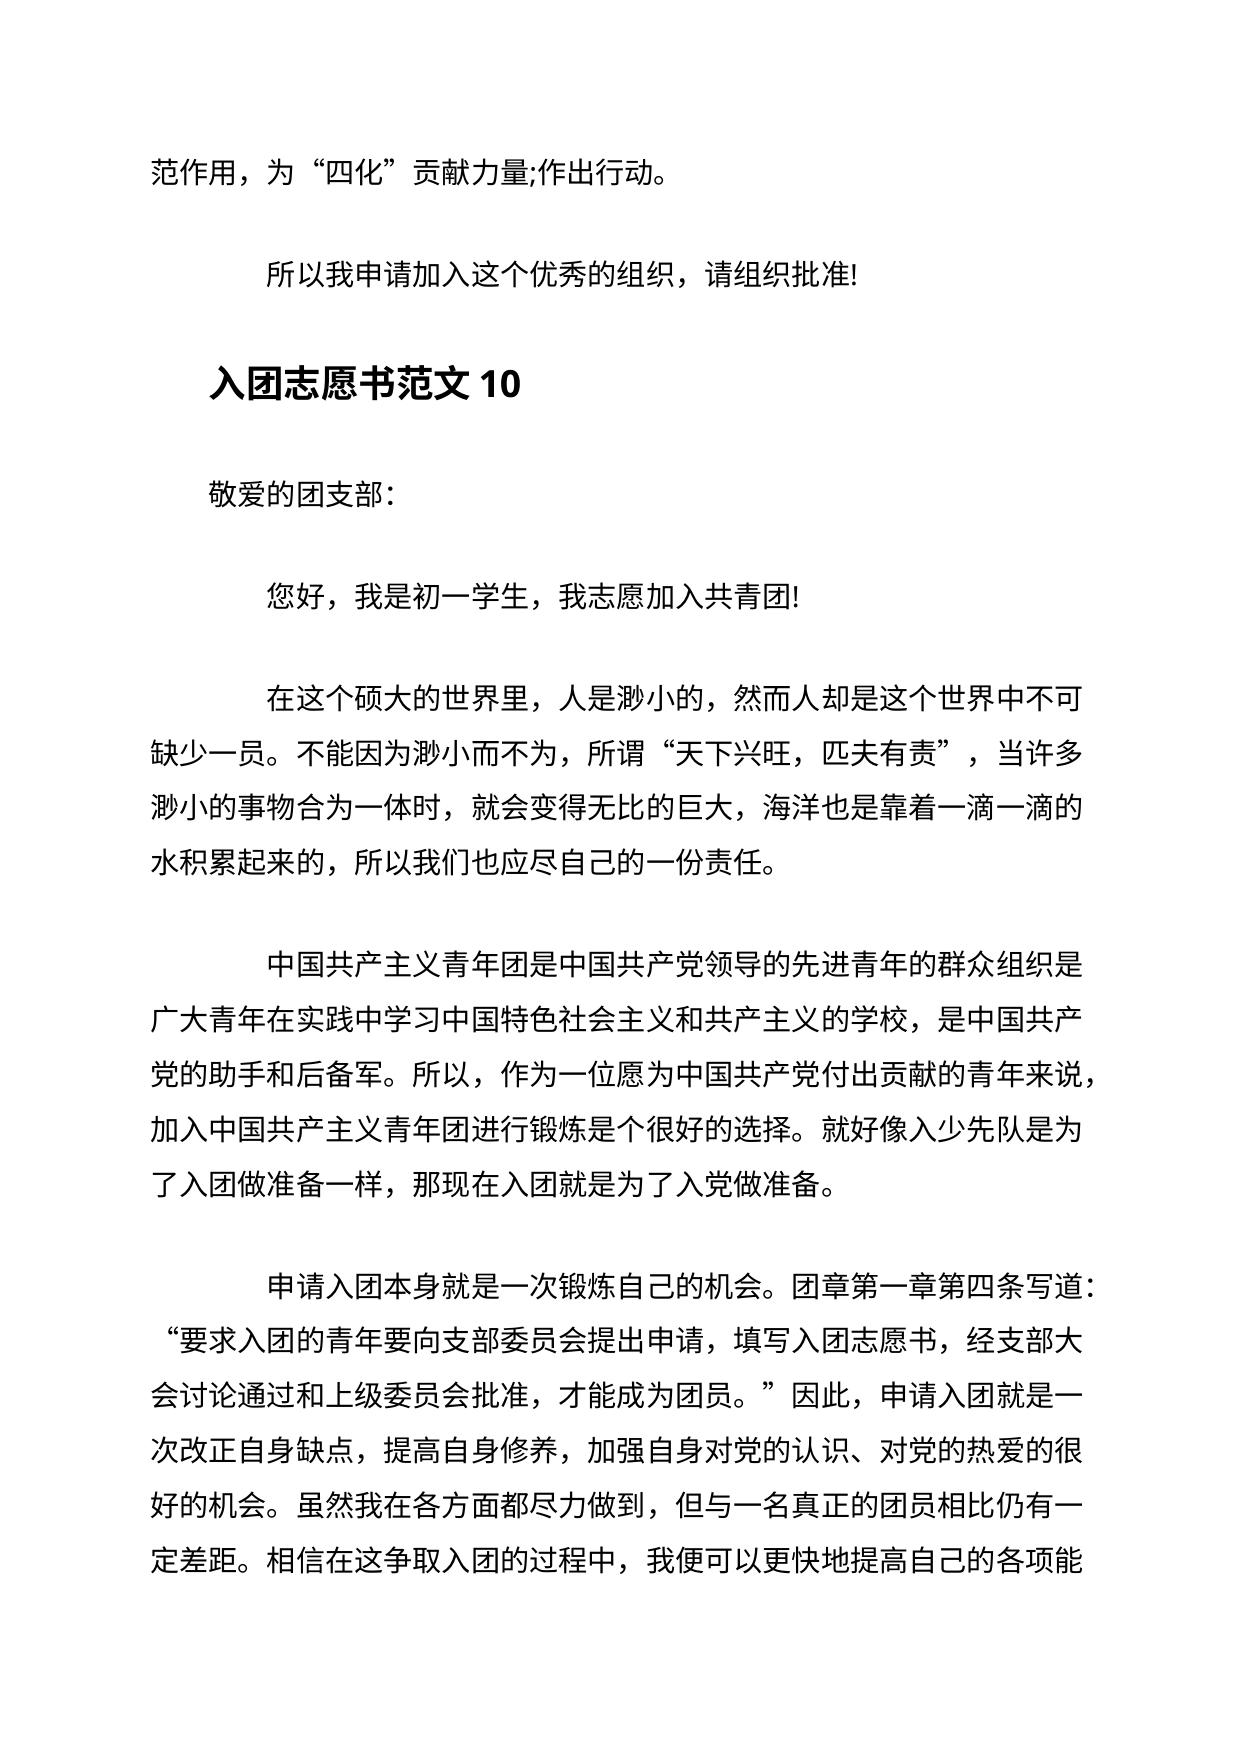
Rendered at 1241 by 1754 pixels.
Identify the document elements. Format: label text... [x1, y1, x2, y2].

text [150, 150, 1090, 192]
text 中国共产主义青年团是中国共产党领导的先进青年的群众组织是广大青年在实践中学习中国特色社会主义和共产主义的学校，是中国共产党的助手和后备军。所以，作为一位愿为中国共产党付出贡献的青年来说，加入中国共产主义青年团进行锻炼是个很好的选择。就好像入少先队是为了入团做准备一样，那现在入团就是为了入党做准备。 [150, 942, 1090, 1204]
text 入团志愿书范文10 [150, 354, 1090, 408]
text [150, 1263, 1090, 1580]
text 敬爱的团支部： [150, 472, 1090, 514]
text 您好，我是初一学生，我志愿加入共青团! [150, 573, 1090, 616]
text 所以我申请加入这个优秀的组织，请组织批准! [150, 252, 1090, 294]
text 在这个硕大的世界里，人是渺小的，然而人却是这个世界中不可缺少一员。不能因为渺小而不为，所谓“天下兴旺，匹夫有责”，当许多渺小的事物合为一体时，就会变得无比的巨大，海洋也是靠着一滴一滴的水积累起来的，所以我们也应尽自己的一份责任。 [150, 675, 1090, 882]
